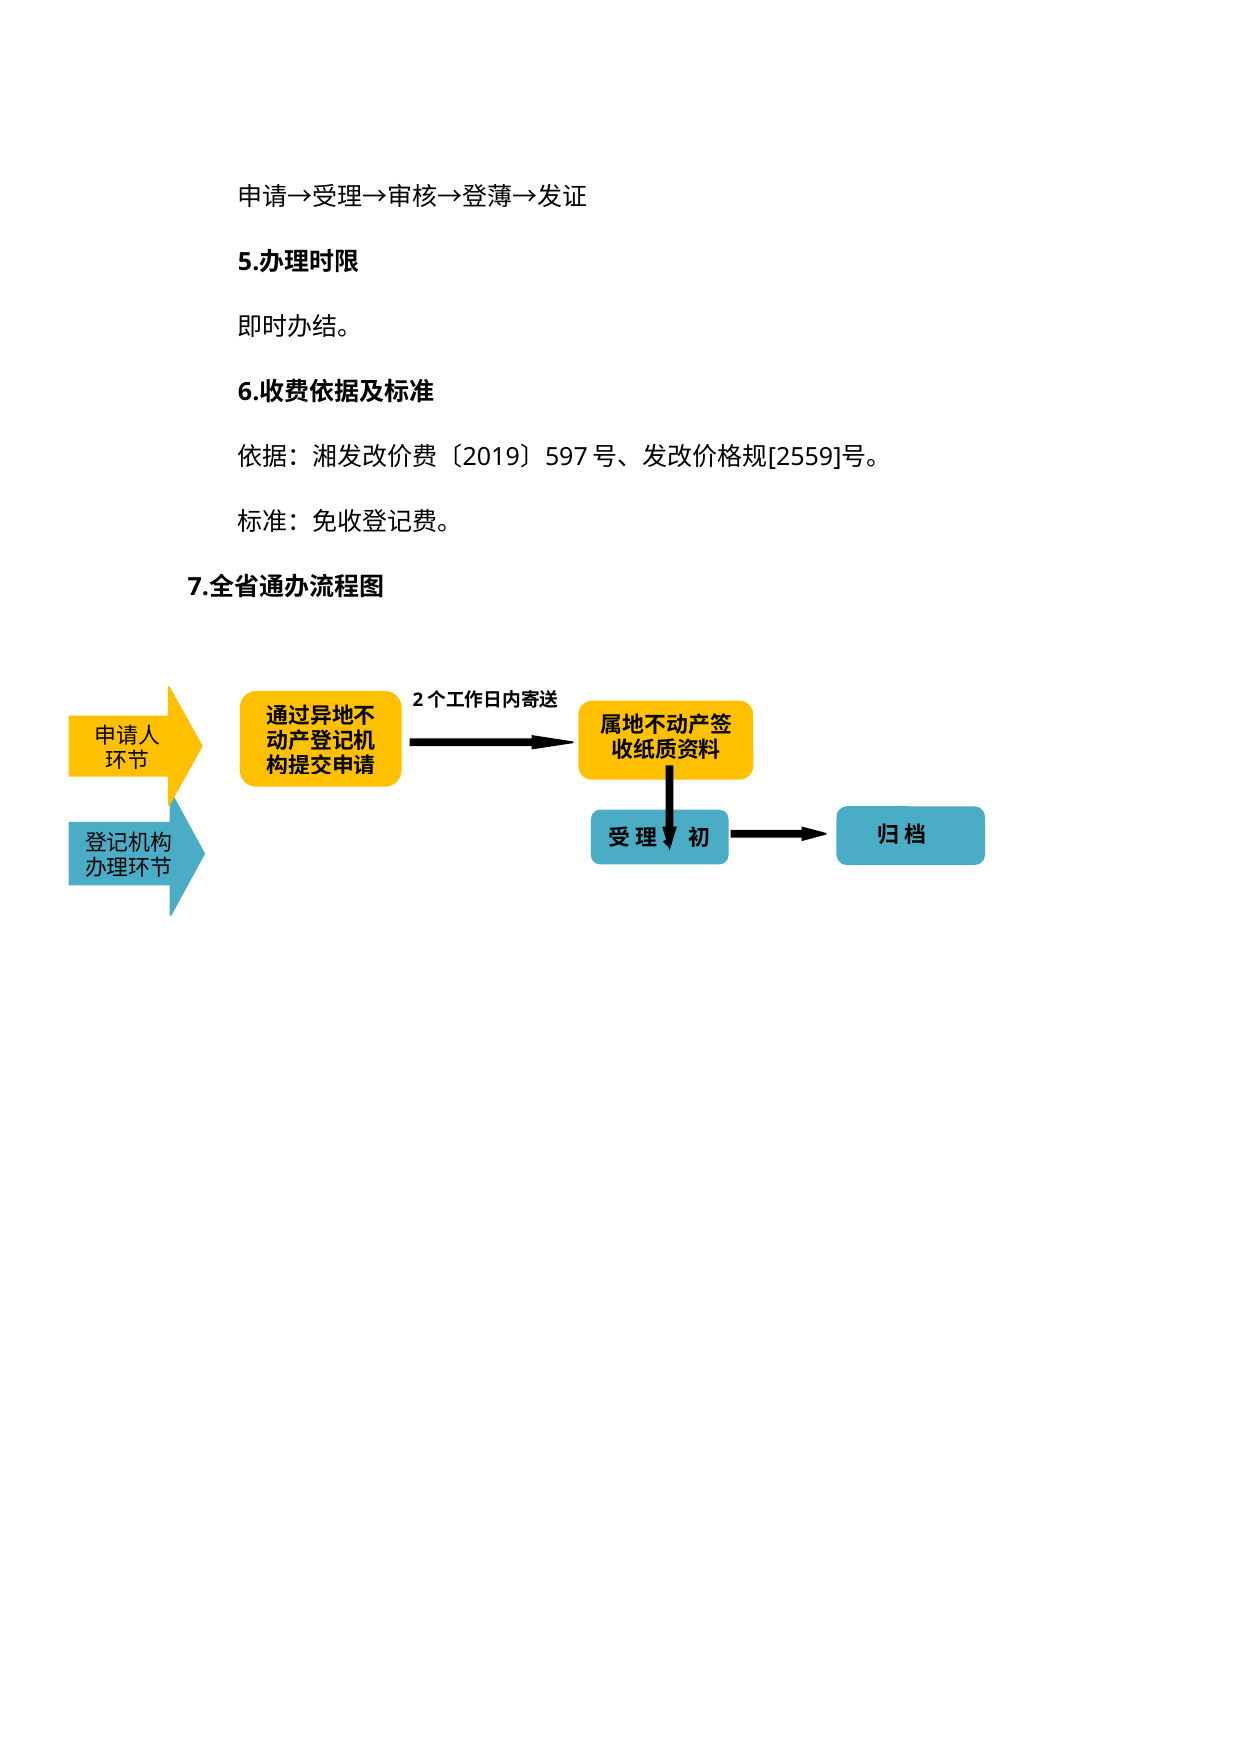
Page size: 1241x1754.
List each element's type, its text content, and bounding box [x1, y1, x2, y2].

text 依据：湘发改价费〔2019〕597号、发改价格规[2559]号。 [187, 422, 1053, 487]
text 6.收费依据及标准 [187, 357, 1053, 422]
text 即时办结。 [187, 292, 1053, 357]
text 标准：免收登记费。 [187, 487, 1053, 552]
list 7.全省通办流程图 [187, 552, 1053, 617]
text 申请→受理→审核→登薄→发证 [187, 162, 1053, 227]
list 2个工作日内寄送 [187, 682, 1053, 714]
text 5.办理时限 [187, 227, 1053, 292]
